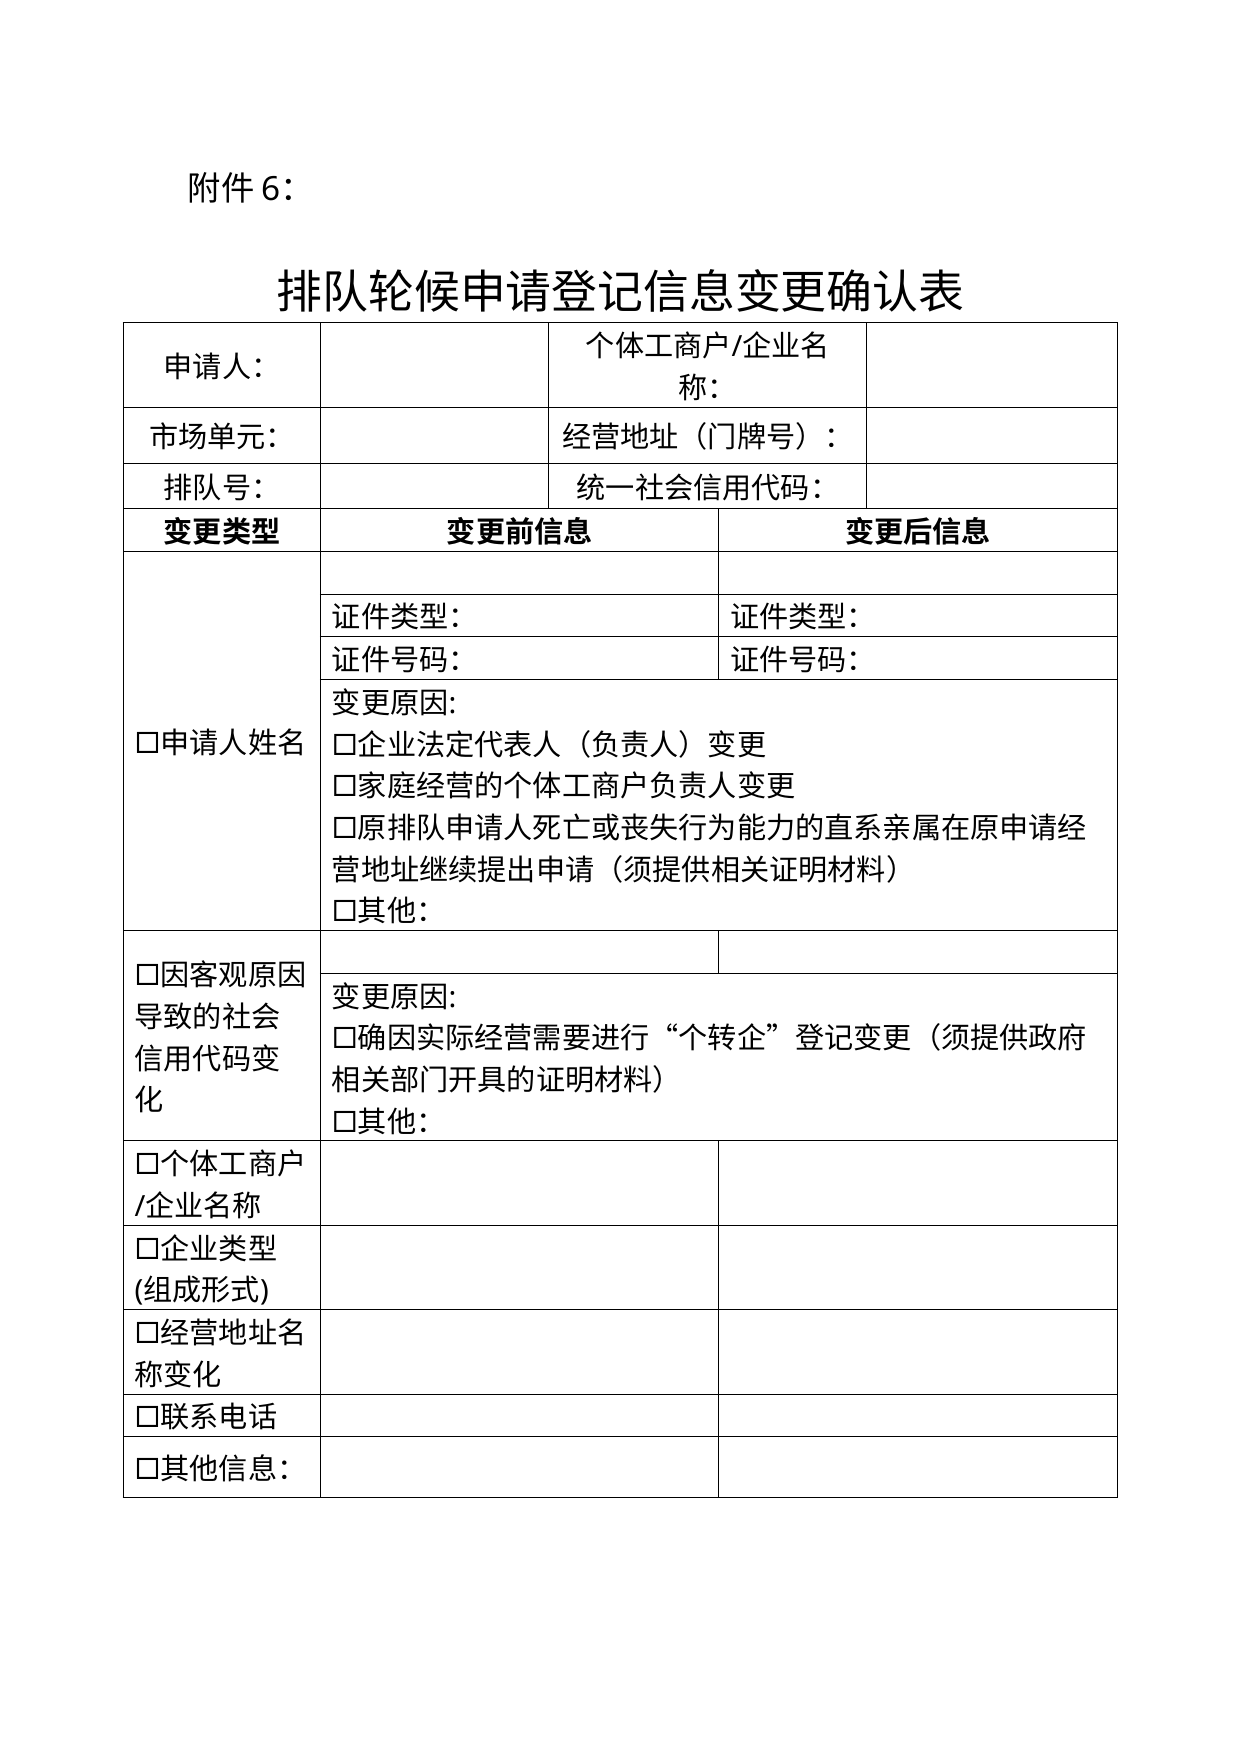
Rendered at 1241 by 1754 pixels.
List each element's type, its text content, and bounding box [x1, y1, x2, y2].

table_cell [321, 408, 548, 463]
table_cell [719, 1226, 1117, 1309]
table_cell 证件类型： [719, 595, 1117, 636]
table_cell 变更前信息 [321, 509, 718, 551]
table_header 个体工商户/企业名称： [549, 323, 866, 407]
table_cell 申请人姓名 [124, 552, 320, 930]
table_cell 个体工商户/企业名称 [124, 1141, 320, 1225]
table_cell [321, 931, 718, 973]
table_cell 市场单元： [124, 408, 320, 463]
table_cell 统一社会信用代码： [549, 464, 866, 508]
table_cell [321, 1395, 718, 1436]
table_cell 变更类型 [124, 509, 320, 551]
table_cell [719, 1437, 1117, 1497]
table_header [867, 323, 1117, 407]
table_header 申请人： [124, 323, 320, 407]
table_cell [719, 931, 1117, 973]
table_cell 经营地址名称变化 [124, 1310, 320, 1393]
table_cell [321, 1310, 718, 1393]
table_cell 因客观原因导致的社会信用代码变化 [124, 931, 320, 1140]
table_cell 变更原因: 确因实际经营需要进行“个转企”登记变更（须提供政府相关部门开具的证明材料） 其他： [321, 974, 1117, 1140]
table_cell 证件号码： [321, 637, 718, 679]
table_cell [867, 408, 1117, 463]
table_cell 变更原因: 企业法定代表人（负责人）变更 家庭经营的个体工商户负责人变更 原排队申请人死亡或丧失行为能力的直系亲属在原申请经营地址继续提出申请（须提供相关证明材料） 其他： [321, 680, 1117, 930]
table_header [321, 323, 548, 407]
table_cell 经营地址（门牌号）： [549, 408, 866, 463]
table_cell [719, 1141, 1117, 1225]
table_cell [321, 464, 548, 508]
text 附件6： [187, 162, 1053, 210]
table_cell [321, 552, 718, 593]
table_cell [867, 464, 1117, 508]
table_cell 排队号： [124, 464, 320, 508]
table_cell [321, 1226, 718, 1309]
table_cell 联系电话 [124, 1395, 320, 1436]
table_cell [321, 1437, 718, 1497]
table_cell [719, 1310, 1117, 1393]
table_cell 变更后信息 [719, 509, 1117, 551]
table_cell 企业类型(组成形式) [124, 1226, 320, 1309]
text 排队轮候申请登记信息变更确认表 [187, 256, 1053, 322]
table_cell 其他信息： [124, 1437, 320, 1497]
table_cell [321, 1141, 718, 1225]
table_cell [719, 552, 1117, 593]
table_cell [719, 1395, 1117, 1436]
table_cell 证件号码： [719, 637, 1117, 679]
table_cell 证件类型： [321, 595, 718, 636]
